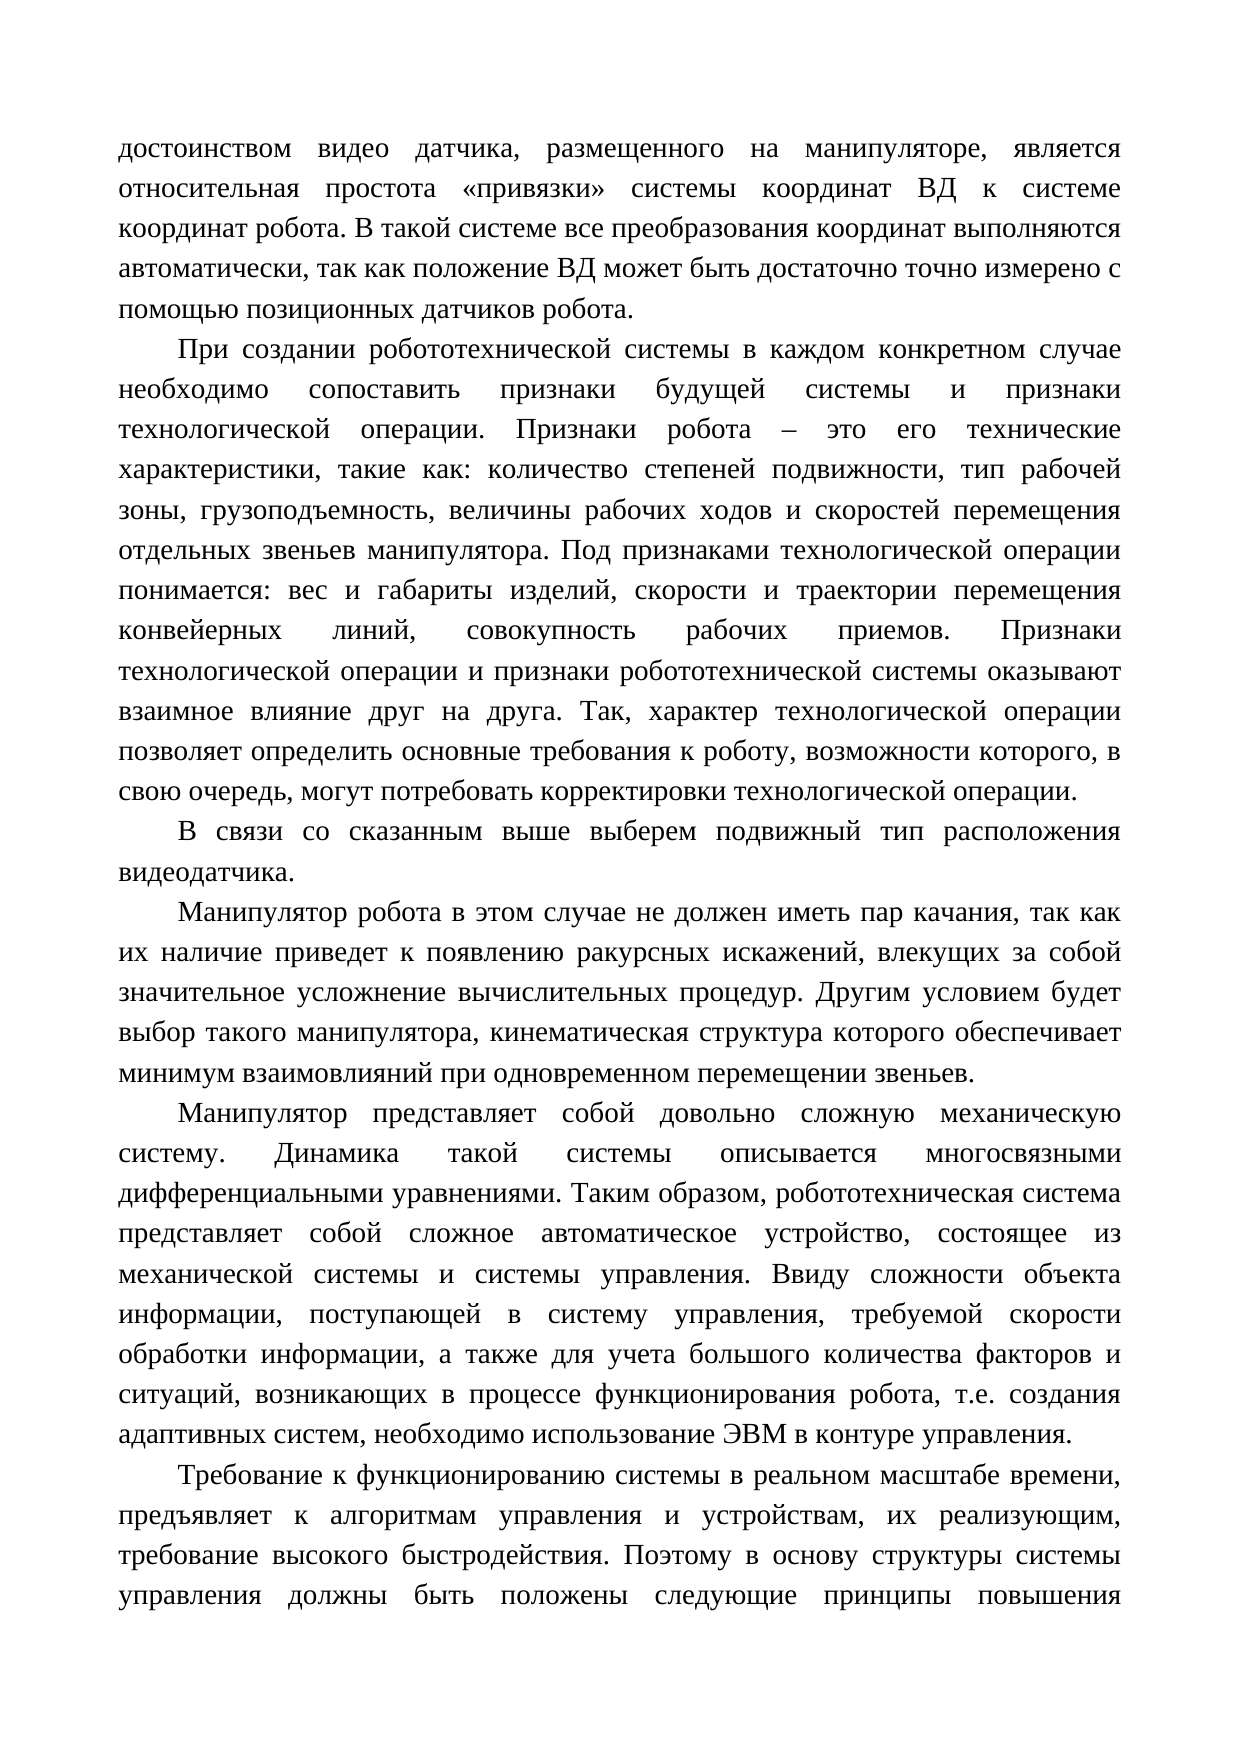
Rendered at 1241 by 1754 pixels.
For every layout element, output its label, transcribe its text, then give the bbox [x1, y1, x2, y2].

text При создании робототехнической системы в каждом конкретном случае необходимо сопоставить признаки будущей системы и признаки технологической операции. Признаки робота – это его технические характеристики, такие как: количество степеней подвижности, тип рабочей зоны, грузоподъемность, величины рабочих ходов и скоростей перемещения отдельных звеньев манипулятора. Под признаками технологической операции понимается: вес и габариты изделий, скорости и траектории перемещения конвейерных линий, совокупность рабочих приемов. Признаки технологической операции и признаки робототехнической системы оказывают взаимное влияние друг на друга. Так, характер технологической операции позволяет определить основные требования к роботу, возможности которого, в свою очередь, могут потребовать корректировки технологической операции. [118, 331, 1122, 807]
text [118, 130, 1122, 324]
text Манипулятор робота в этом случае не должен иметь пар качания, так как их наличие приведет к появлению ракурсных искажений, влекущих за собой значительное усложнение вычислительных процедур. Другим условием будет выбор такого манипулятора, кинематическая структура которого обеспечивает минимум взаимовлияний при одновременном перемещении звеньев. [118, 894, 1122, 1088]
text В связи со сказанным выше выберем подвижный тип расположения видеодатчика. [118, 813, 1122, 887]
text Манипулятор представляет собой довольно сложную механическую систему. Динамика такой системы описывается многосвязными дифференциальными уравнениями. Таким образом, робототехническая система представляет собой сложное автоматическое устройство, состоящее из механической системы и системы управления. Ввиду сложности объекта информации, поступающей в систему управления, требуемой скорости обработки информации, а также для учета большого количества факторов и ситуаций, возникающих в процессе функционирования робота, т.е. создания адаптивных систем, необходимо использование ЭВМ в контуре управления. [118, 1095, 1122, 1450]
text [118, 1457, 1122, 1611]
